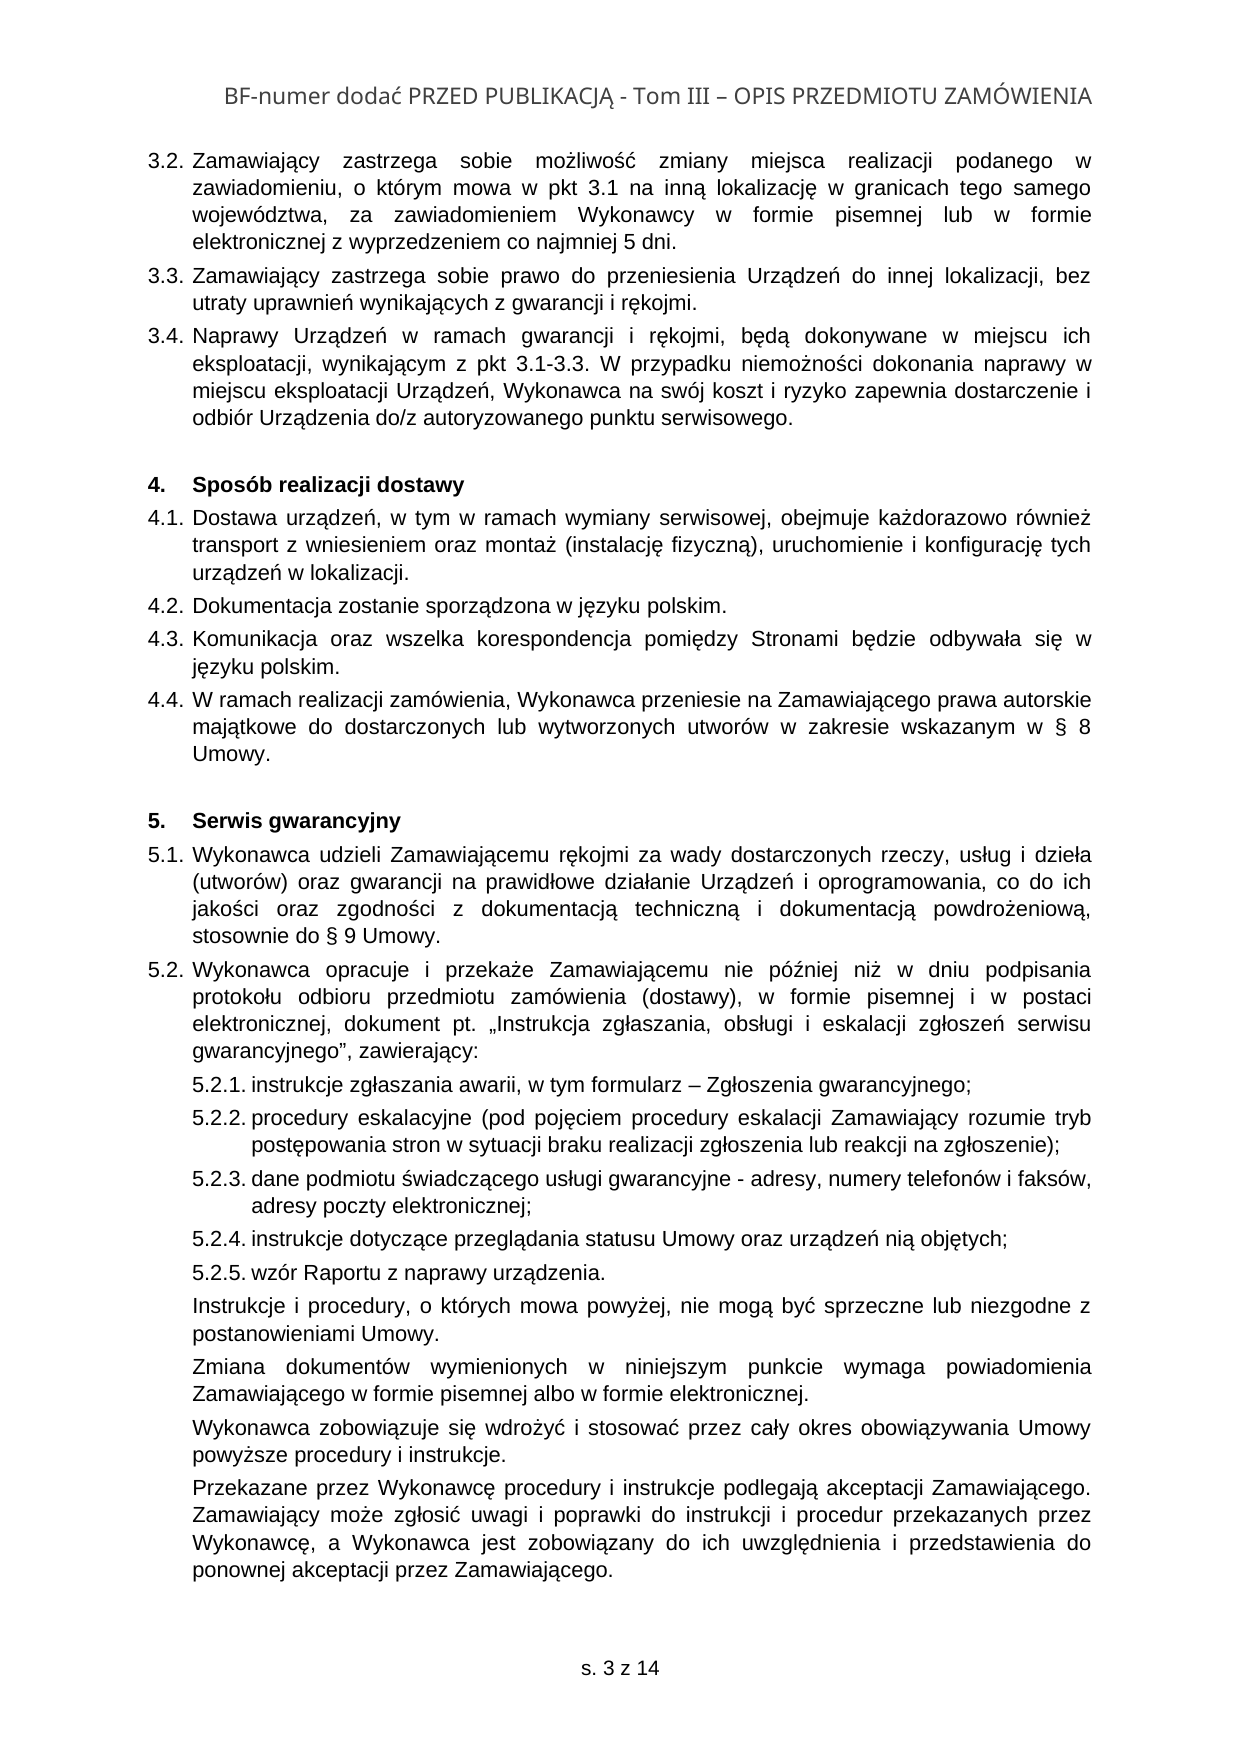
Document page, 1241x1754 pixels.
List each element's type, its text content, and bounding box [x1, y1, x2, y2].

list Instrukcje i procedury, o których mowa powyżej, nie mogą być sprzeczne lub niezgodne z postanowieniami Umowy. [192, 1293, 1093, 1346]
list Dokumentacja zostanie sporządzona w języku polskim. [148, 593, 1093, 618]
list Wykonawca udzieli Zamawiającemu rękojmi za wady dostarczonych rzeczy, usług i dzieła (utworów) oraz gwarancji na prawidłowe działanie Urządzeń i oprogramowania, co do ich jakości oraz zgodności z dokumentacją techniczną i dokumentacją powdrożeniową, stosownie do § 9 Umowy. [148, 842, 1093, 948]
list wzór Raportu z naprawy urządzenia. [192, 1260, 1093, 1285]
list instrukcje dotyczące przeglądania statusu Umowy oraz urządzeń nią objętych; [192, 1226, 1093, 1252]
list dane podmiotu świadczącego usługi gwarancyjne - adresy, numery telefonów i faksów, adresy poczty elektronicznej; [192, 1166, 1093, 1218]
list Sposób realizacji dostawy [148, 472, 1093, 497]
list Zamawiający zastrzega sobie możliwość zmiany miejsca realizacji podanego w zawiadomieniu, o którym mowa w pkt 3.1 na inną lokalizację w granicach tego samego województwa, za zawiadomieniem Wykonawcy w formie pisemnej lub w formie elektronicznej z wyprzedzeniem co najmniej 5 dni. [148, 148, 1093, 254]
list Przekazane przez Wykonawcę procedury i instrukcje podlegają akceptacji Zamawiającego. Zamawiający może zgłosić uwagi i poprawki do instrukcji i procedur przekazanych przez Wykonawcę, a Wykonawca jest zobowiązany do ich uwzględnienia i przedstawienia do ponownej akceptacji przez Zamawiającego. [192, 1475, 1093, 1582]
list Naprawy Urządzeń w ramach gwarancji i rękojmi, będą dokonywane w miejscu ich eksploatacji, wynikającym z pkt 3.1-3.3. W przypadku niemożności dokonania naprawy w miejscu eksploatacji Urządzeń, Wykonawca na swój koszt i ryzyko zapewnia dostarczenie i odbiór Urządzenia do/z autoryzowanego punktu serwisowego. [148, 323, 1093, 430]
list Zamawiający zastrzega sobie prawo do przeniesienia Urządzeń do innej lokalizacji, bez utraty uprawnień wynikających z gwarancji i rękojmi. [148, 263, 1093, 315]
list Dostawa urządzeń, w tym w ramach wymiany serwisowej, obejmuje każdorazowo również transport z wniesieniem oraz montaż (instalację fizyczną), uruchomienie i konfigurację tych urządzeń w lokalizacji. [148, 505, 1093, 585]
list Komunikacja oraz wszelka korespondencja pomiędzy Stronami będzie odbywała się w języku polskim. [148, 626, 1093, 679]
list Zmiana dokumentów wymienionych w niniejszym punkcie wymaga powiadomienia Zamawiającego w formie pisemnej albo w formie elektronicznej. [192, 1354, 1093, 1406]
list Wykonawca zobowiązuje się wdrożyć i stosować przez cały okres obowiązywania Umowy powyższe procedury i instrukcje. [192, 1414, 1093, 1467]
list instrukcje zgłaszania awarii, w tym formularz – Zgłoszenia gwarancyjnego; [192, 1072, 1093, 1097]
list procedury eskalacyjne (pod pojęciem procedury eskalacji Zamawiający rozumie tryb postępowania stron w sytuacji braku realizacji zgłoszenia lub reakcji na zgłoszenie); [192, 1105, 1093, 1157]
list Serwis gwarancyjny [148, 808, 1093, 833]
list Wykonawca opracuje i przekaże Zamawiającemu nie później niż w dniu podpisania protokołu odbioru przedmiotu zamówienia (dostawy), w formie pisemnej i w postaci elektronicznej, dokument pt. „Instrukcja zgłaszania, obsługi i eskalacji zgłoszeń serwisu gwarancyjnego”, zawierający: [148, 957, 1093, 1063]
list W ramach realizacji zamówienia, Wykonawca przeniesie na Zamawiającego prawa autorskie majątkowe do dostarczonych lub wytworzonych utworów w zakresie wskazanym w § 8 Umowy. [148, 687, 1093, 767]
